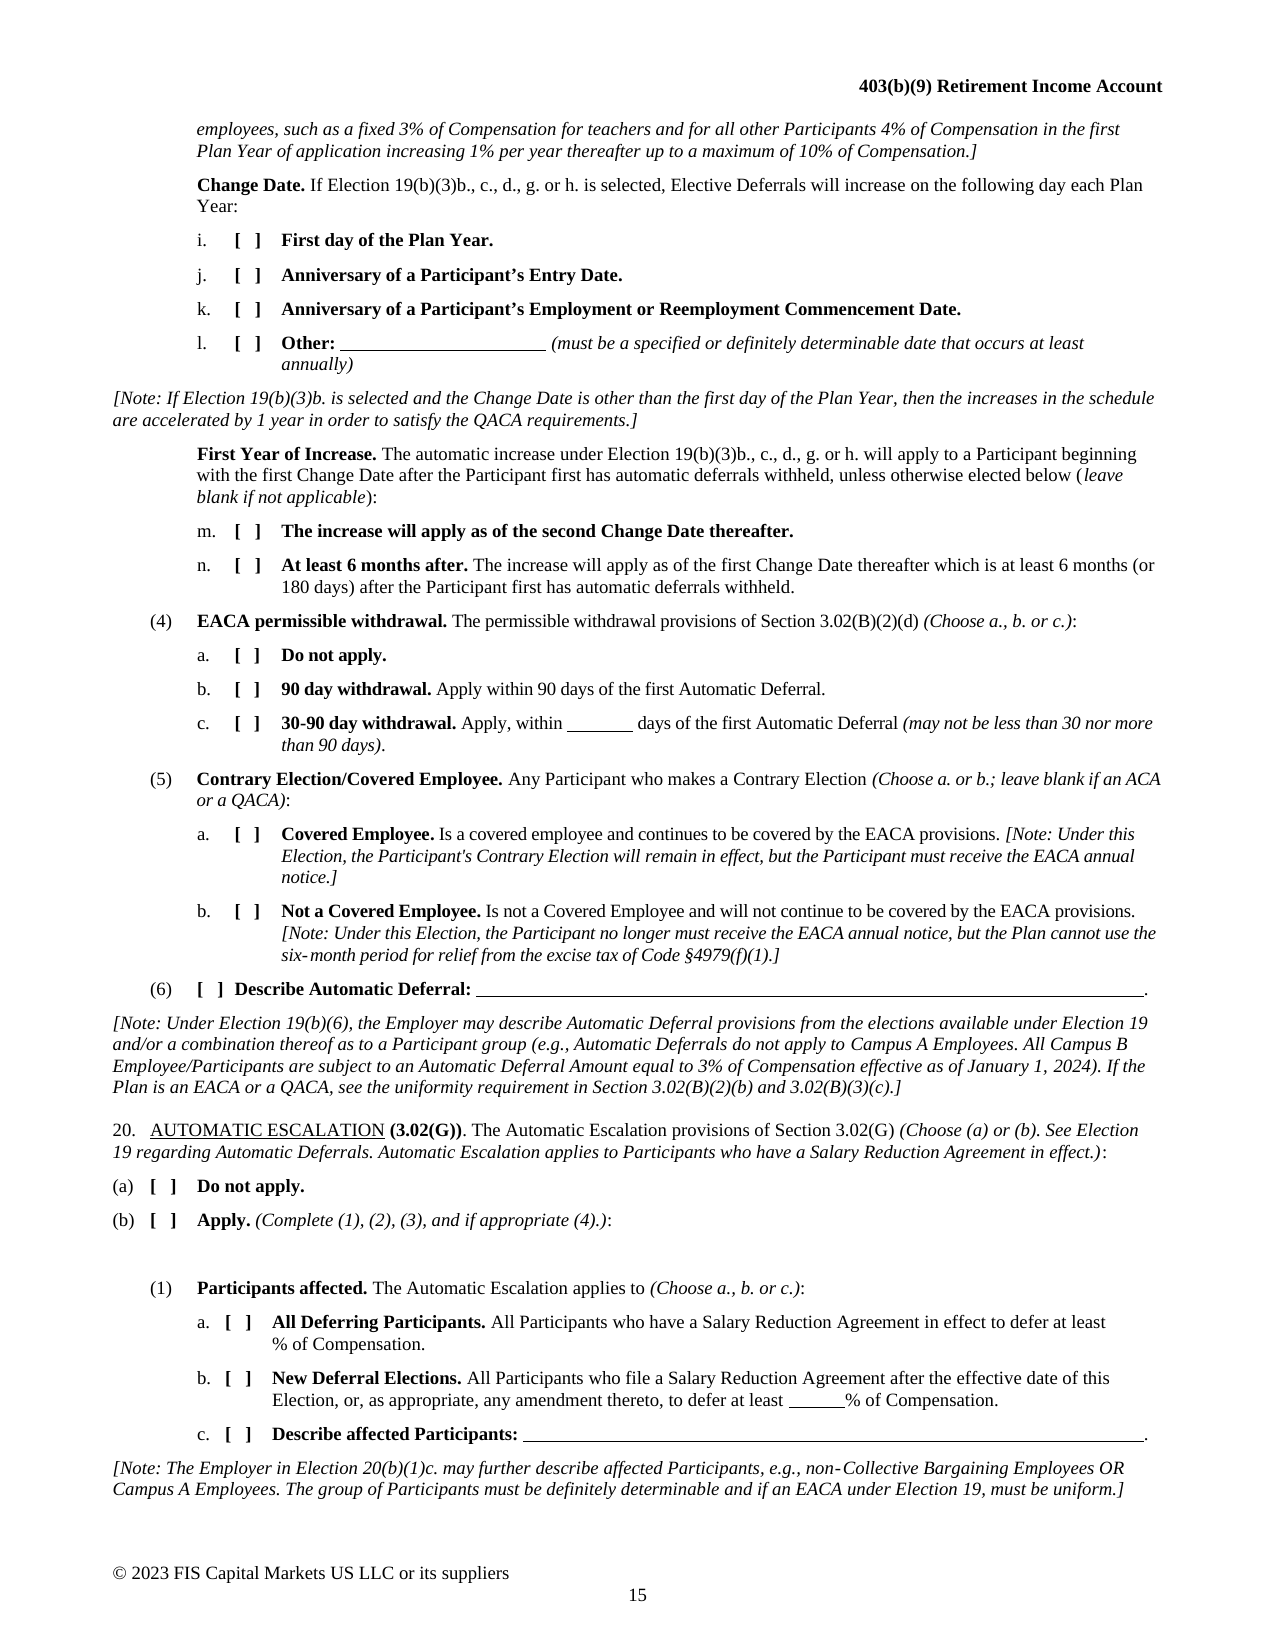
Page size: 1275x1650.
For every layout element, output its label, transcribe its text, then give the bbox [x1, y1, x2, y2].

text (6) [ ] Describe Automatic Deferral: . [150, 977, 1162, 999]
text First Year of Increase. The automatic increase under Election 19(b)(3)b., c., d., g. or h. will apply to a Participant beginning with the first Change Date after the Participant first has automatic deferrals withheld, unless otherwise elected below (leave blank if not applicable): [196, 443, 1162, 507]
text [Note: Under Election 19(b)(6), the Employer may describe Automatic Deferral provisions from the elections available under Election 19 and/or a combination thereof as to a Participant group (e.g., Automatic Deferrals do not apply to Campus A Employees. All Campus B Employee/Participants are subject to an Automatic Deferral Amount equal to 3% of Compensation effective as of January 1, 2024). If the Plan is an EACA or a QACA, see the uniformity requirement in Section 3.02(B)(2)(b) and 3.02(B)(3)(c).] [112, 1012, 1162, 1098]
text Change Date. If Election 19(b)(3)b., c., d., g. or h. is selected, Elective Deferrals will increase on the following day each Plan Year: [196, 174, 1172, 217]
text a. [ ] Do not apply. [197, 644, 1162, 665]
text m. [ ] The increase will apply as of the second Change Date thereafter. [197, 520, 1162, 542]
text b. [ ] New Deferral Elections. All Participants who file a Salary Reduction Agreement after the effective date of this Election, or, as appropriate, any amendment thereto, to defer at least % of Compensation. [197, 1367, 1162, 1410]
text (1) Participants affected. The Automatic Escalation applies to (Choose a., b. or c.): [150, 1277, 1162, 1299]
text a. [ ] All Deferring Participants. All Participants who have a Salary Reduction Agreement in effect to defer at least % of Compensation. [197, 1311, 1162, 1354]
text a. [ ] Covered Employee. Is a covered employee and continues to be covered by the EACA provisions. [Note: Under this Election, the Participant's Contrary Election will remain in effect, but the Participant must receive the EACA annual notice.] [197, 823, 1162, 888]
text (4) EACA permissible withdrawal. The permissible withdrawal provisions of Section 3.02(B)(2)(d) (Choose a., b. or c.): [150, 610, 1162, 631]
text b. [ ] Not a Covered Employee. Is not a Covered Employee and will not continue to be covered by the EACA provisions. [Note: Under this Election, the Participant no longer must receive the EACA annual notice, but the Plan cannot use the six-month period for relief from the excise tax of Code §4979(f)(1).] [197, 900, 1162, 965]
text n. [ ] At least 6 months after. The increase will apply as of the first Change Date thereafter which is at least 6 months (or 180 days) after the Participant first has automatic deferrals withheld. [197, 554, 1162, 597]
text [Note: If Election 19(b)(3)b. is selected and the Change Date is other than the first day of the Plan Year, then the increases in the schedule are accelerated by 1 year in order to satisfy the QACA requirements.] [112, 387, 1162, 430]
text l. [ ] Other: (must be a specified or definitely determinable date that occurs at least annually) [197, 332, 1162, 375]
text k. [ ] Anniversary of a Participant’s Employment or Reemployment Commencement Date. [197, 297, 1162, 319]
text [Note: The Employer in Election 20(b)(1)c. may further describe affected Participants, e.g., non-Collective Bargaining Employees OR Campus A Employees. The group of Participants must be definitely determinable and if an EACA under Election 19, must be uniform.] [112, 1457, 1162, 1500]
text i. [ ] First day of the Plan Year. [197, 229, 1162, 251]
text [196, 118, 1162, 161]
text 20. AUTOMATIC ESCALATION (3.02(G)). The Automatic Escalation provisions of Section 3.02(G) (Choose (a) or (b). See Election 19 regarding Automatic Deferrals. Automatic Escalation applies to Participants who have a Salary Reduction Agreement in effect.): [112, 1119, 1162, 1162]
text b. [ ] 90 day withdrawal. Apply within 90 days of the first Automatic Deferral. [197, 678, 1162, 699]
text c. [ ] 30-90 day withdrawal. Apply, within days of the first Automatic Deferral (may not be less than 30 nor more than 90 days). [197, 712, 1162, 755]
text (a) [ ] Do not apply. [112, 1175, 1162, 1197]
text (5) Contrary Election/Covered Employee. Any Participant who makes a Contrary Election (Choose a. or b.; leave blank if an ACA or a QACA): [150, 767, 1162, 811]
text c. [ ] Describe affected Participants: . [197, 1422, 1162, 1444]
text (b) [ ] Apply. (Complete (1), (2), (3), and if appropriate (4).): [112, 1209, 1162, 1231]
text j. [ ] Anniversary of a Participant’s Entry Date. [197, 263, 1162, 285]
